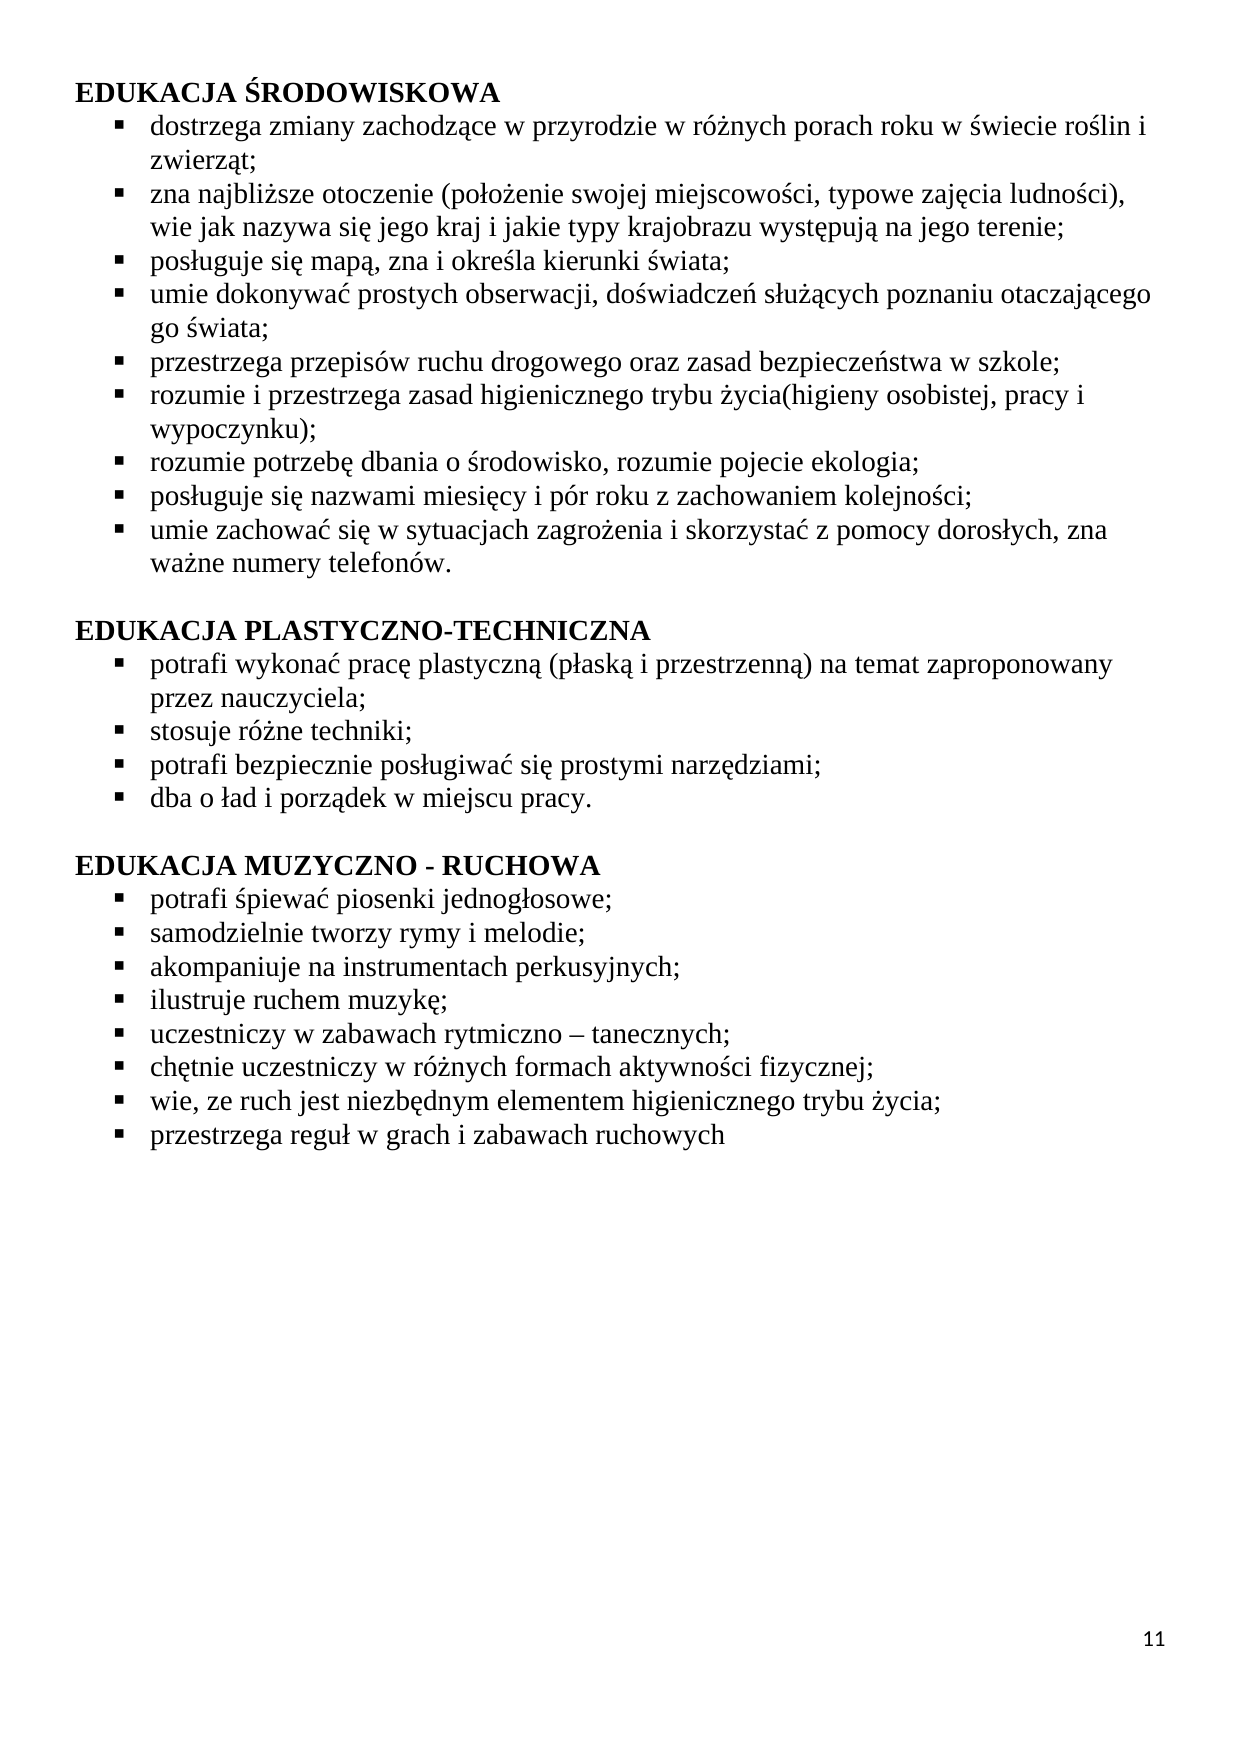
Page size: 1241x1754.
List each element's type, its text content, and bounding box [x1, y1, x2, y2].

list dba o ład i porządek w miejscu pracy. [112, 781, 1165, 814]
text EDUKACJA ŚRODOWISKOWA [75, 75, 1165, 108]
list zna najbliższe otoczenie (położenie swojej miejscowości, typowe zajęcia ludności), wie jak nazywa się jego kraj i jakie typy krajobrazu występują na jego terenie; [112, 176, 1165, 243]
list potrafi wykonać pracę plastyczną (płaską i przestrzenną) na temat zaproponowany przez nauczyciela; [112, 646, 1165, 713]
text EDUKACJA PLASTYCZNO-TECHNICZNA [75, 613, 1165, 646]
list umie zachować się w sytuacjach zagrożenia i skorzystać z pomocy dorosłych, zna ważne numery telefonów. [112, 512, 1165, 579]
list stosuje różne techniki; [112, 713, 1165, 747]
list umie dokonywać prostych obserwacji, doświadczeń służących poznaniu otaczającego go świata; [112, 277, 1165, 344]
list chętnie uczestniczy w różnych formach aktywności fizycznej; [112, 1049, 1165, 1083]
list ilustruje ruchem muzykę; [112, 982, 1165, 1016]
list rozumie potrzebę dbania o środowisko, rozumie pojecie ekologia; [112, 444, 1165, 478]
list akompaniuje na instrumentach perkusyjnych; [112, 949, 1165, 982]
list uczestniczy w zabawach rytmiczno – tanecznych; [112, 1016, 1165, 1049]
list rozumie i przestrzega zasad higienicznego trybu życia(higieny osobistej, pracy i wypoczynku); [112, 377, 1165, 444]
list dostrzega zmiany zachodzące w przyrodzie w różnych porach roku w świecie roślin i zwierząt; [112, 108, 1165, 176]
list przestrzega przepisów ruchu drogowego oraz zasad bezpieczeństwa w szkole; [112, 344, 1165, 377]
list posługuje się nazwami miesięcy i pór roku z zachowaniem kolejności; [112, 478, 1165, 512]
list wie, ze ruch jest niezbędnym elementem higienicznego trybu życia; [112, 1083, 1165, 1117]
list posługuje się mapą, zna i określa kierunki świata; [112, 243, 1165, 277]
text EDUKACJA MUZYCZNO - RUCHOWA [75, 848, 1165, 881]
list potrafi bezpiecznie posługiwać się prostymi narzędziami; [112, 747, 1165, 781]
list potrafi śpiewać piosenki jednogłosowe; [112, 881, 1165, 915]
list samodzielnie tworzy rymy i melodie; [112, 915, 1165, 949]
list przestrzega reguł w grach i zabawach ruchowych [112, 1117, 1165, 1151]
